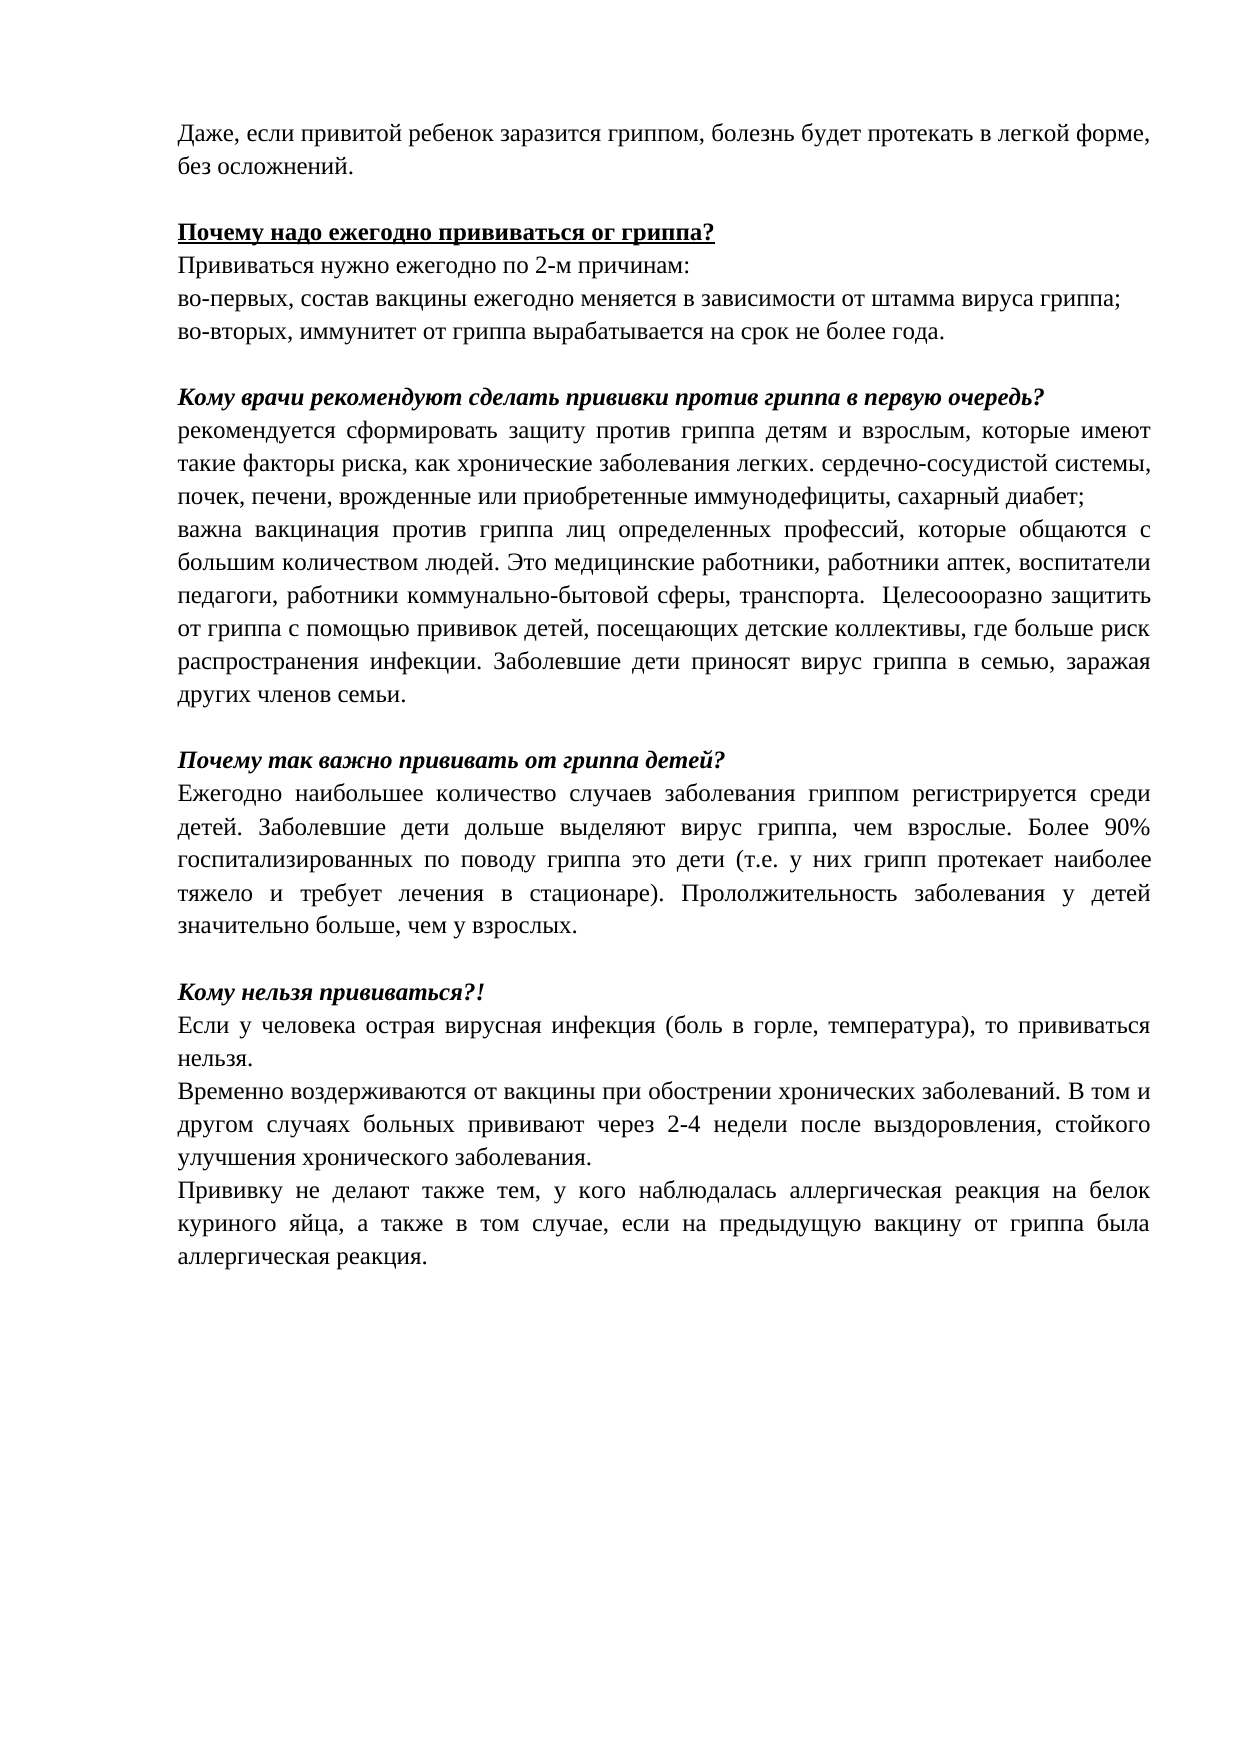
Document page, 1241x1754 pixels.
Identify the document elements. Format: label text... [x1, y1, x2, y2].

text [177, 118, 1152, 180]
text Прививаться нужно ежегодно по 2-м причинам: [177, 250, 1152, 279]
text Временно воздерживаются от вакцины при обострении хронических заболеваний. В том и другом случаях больных прививают через 2-4 недели после выздоровления, стойкого улучшения хронического заболевания. [177, 1076, 1152, 1171]
text во-вторых, иммунитет от гриппа вырабатывается на срок не более года. [177, 316, 1152, 345]
text Если у человека острая вирусная инфекция (боль в горле, температура), то прививаться нельзя. [177, 1010, 1152, 1071]
text рекомендуется сформировать защиту против гриппа детям и взрослым, которые имеют такие факторы риска, как хронические заболевания легких. сердечно-сосудистой системы, почек, печени, врожденные или приобретенные иммунодефициты, сахарный диабет; [177, 415, 1152, 510]
text важна вакцинация против гриппа лиц определенных профессий, которые общаются с большим количеством людей. Это медицинские работники, работники аптек, воспитатели педагоги, работники коммунально-бытовой сферы, транспорта. Целесоооразно защитить от гриппа с помощью прививок детей, посещающих детские коллективы, где больше риск распространения инфекции. Заболевшие дети приносят вирус гриппа в семью, заражая других членов семьи. [177, 514, 1152, 708]
text Ежегодно наибольшее количество случаев заболевания гриппом регистрируется среди детей. Заболевшие дети дольше выделяют вирус гриппа, чем взрослые. Более 90% госпитализированных по поводу гриппа это дети (т.е. у них грипп протекает наиболее тяжело и требует лечения в стационаре). Прололжительность заболевания у детей значительно больше, чем у взрослых. [177, 778, 1152, 939]
text Почему надо ежегодно прививаться ог гриппа? [177, 217, 1152, 246]
text Прививку не делают также тем, у кого наблюдалась аллергическая реакция на белок куриного яйца, а также в том случае, если на предыдущую вакцину от гриппа была аллергическая реакция. [177, 1175, 1152, 1269]
text Почему так важно прививать oт гриппа детей? [177, 746, 1152, 774]
text Кому врачи рекомендуют сделать прививки против гриппа в первую очередь? [177, 382, 1152, 411]
text во-первых, состав вакцины ежегодно меняется в зависимости от штамма вируса гриппа; [177, 283, 1152, 312]
text Кому нельзя прививаться?! [177, 977, 1152, 1005]
